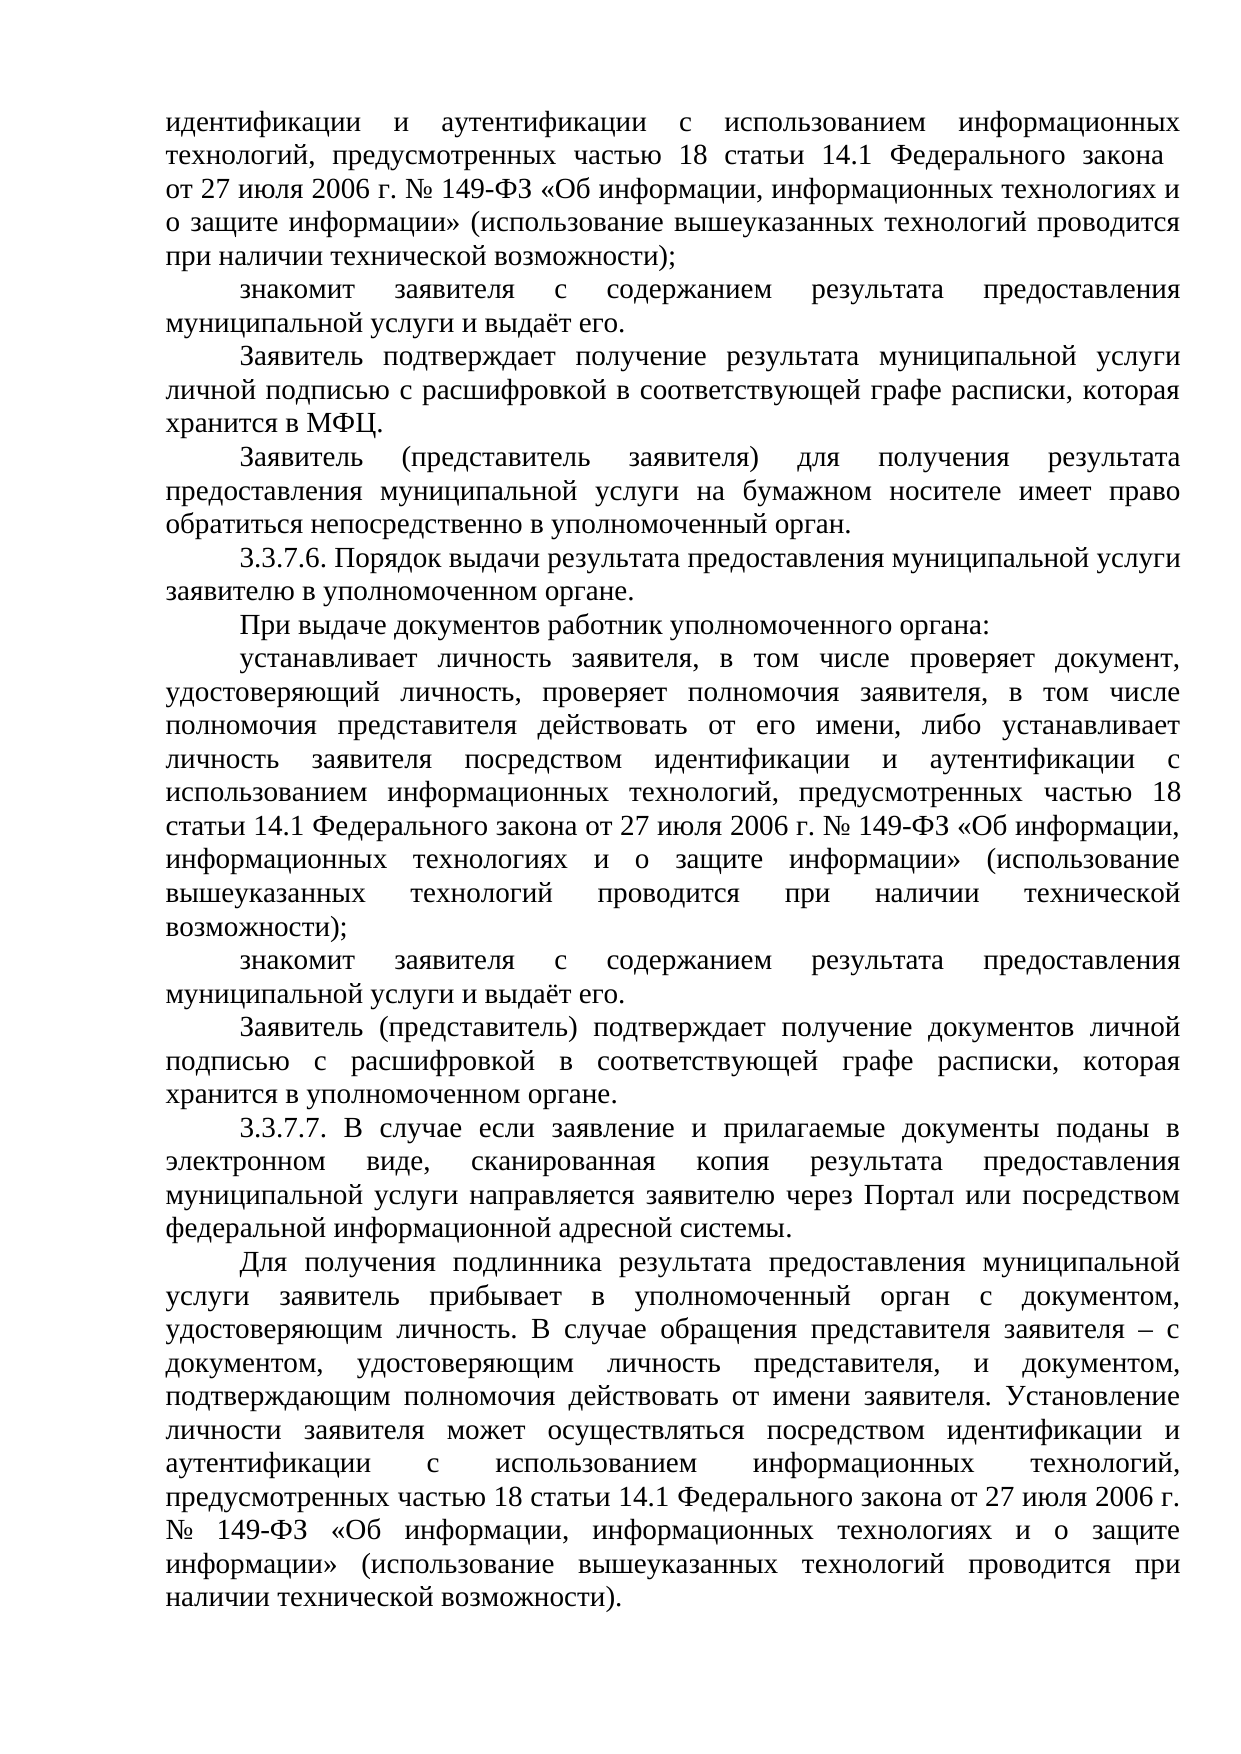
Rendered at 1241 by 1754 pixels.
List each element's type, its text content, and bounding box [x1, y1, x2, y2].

text знакомит заявителя с содержанием результата предоставления муниципальной услуги и выдаёт его. [165, 942, 1181, 1009]
text устанавливает личность заявителя, в том числе проверяет документ, удостоверяющий личность, проверяет полномочия заявителя, в том числе полномочия представителя действовать от его имени, либо устанавливает личность заявителя посредством идентификации и аутентификации с использованием информационных технологий, предусмотренных частью 18 статьи 14.1 Федерального закона от 27 июля 2006 г. № 149-ФЗ «Об информации, информационных технологиях и о защите информации» (использование вышеуказанных технологий проводится при наличии технической возможности); [165, 640, 1181, 942]
text Для получения подлинника результата предоставления муниципальной услуги заявитель прибывает в уполномоченный орган с документом, удостоверяющим личность. В случае обращения представителя заявителя – с документом, удостоверяющим личность представителя, и документом, подтверждающим полномочия действовать от имени заявителя. Установление личности заявителя может осуществляться посредством идентификации и аутентификации с использованием информационных технологий, предусмотренных частью 18 статьи 14.1 Федерального закона от 27 июля 2006 г. № 149-ФЗ «Об информации, информационных технологиях и о защите информации» (использование вышеуказанных технологий проводится при наличии технической возможности). [165, 1244, 1181, 1613]
text Заявитель (представитель) подтверждает получение документов личной подписью с расшифровкой в соответствующей графе расписки, которая хранится в уполномоченном органе. [165, 1009, 1181, 1110]
text знакомит заявителя с содержанием результата предоставления муниципальной услуги и выдаёт его. [165, 271, 1181, 338]
text 3.3.7.6. Порядок выдачи результата предоставления муниципальной услуги заявителю в уполномоченном органе. [165, 540, 1181, 607]
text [165, 104, 1181, 271]
text Заявитель (представитель заявителя) для получения результата предоставления муниципальной услуги на бумажном носителе имеет право обратиться непосредственно в уполномоченный орган. [165, 439, 1181, 540]
text При выдаче документов работник уполномоченного органа: [165, 607, 1181, 640]
text 3.3.7.7. В случае если заявление и прилагаемые документы поданы в электронном виде, сканированная копия результата предоставления муниципальной услуги направляется заявителю через Портал или посредством федеральной информационной адресной системы. [165, 1110, 1181, 1244]
